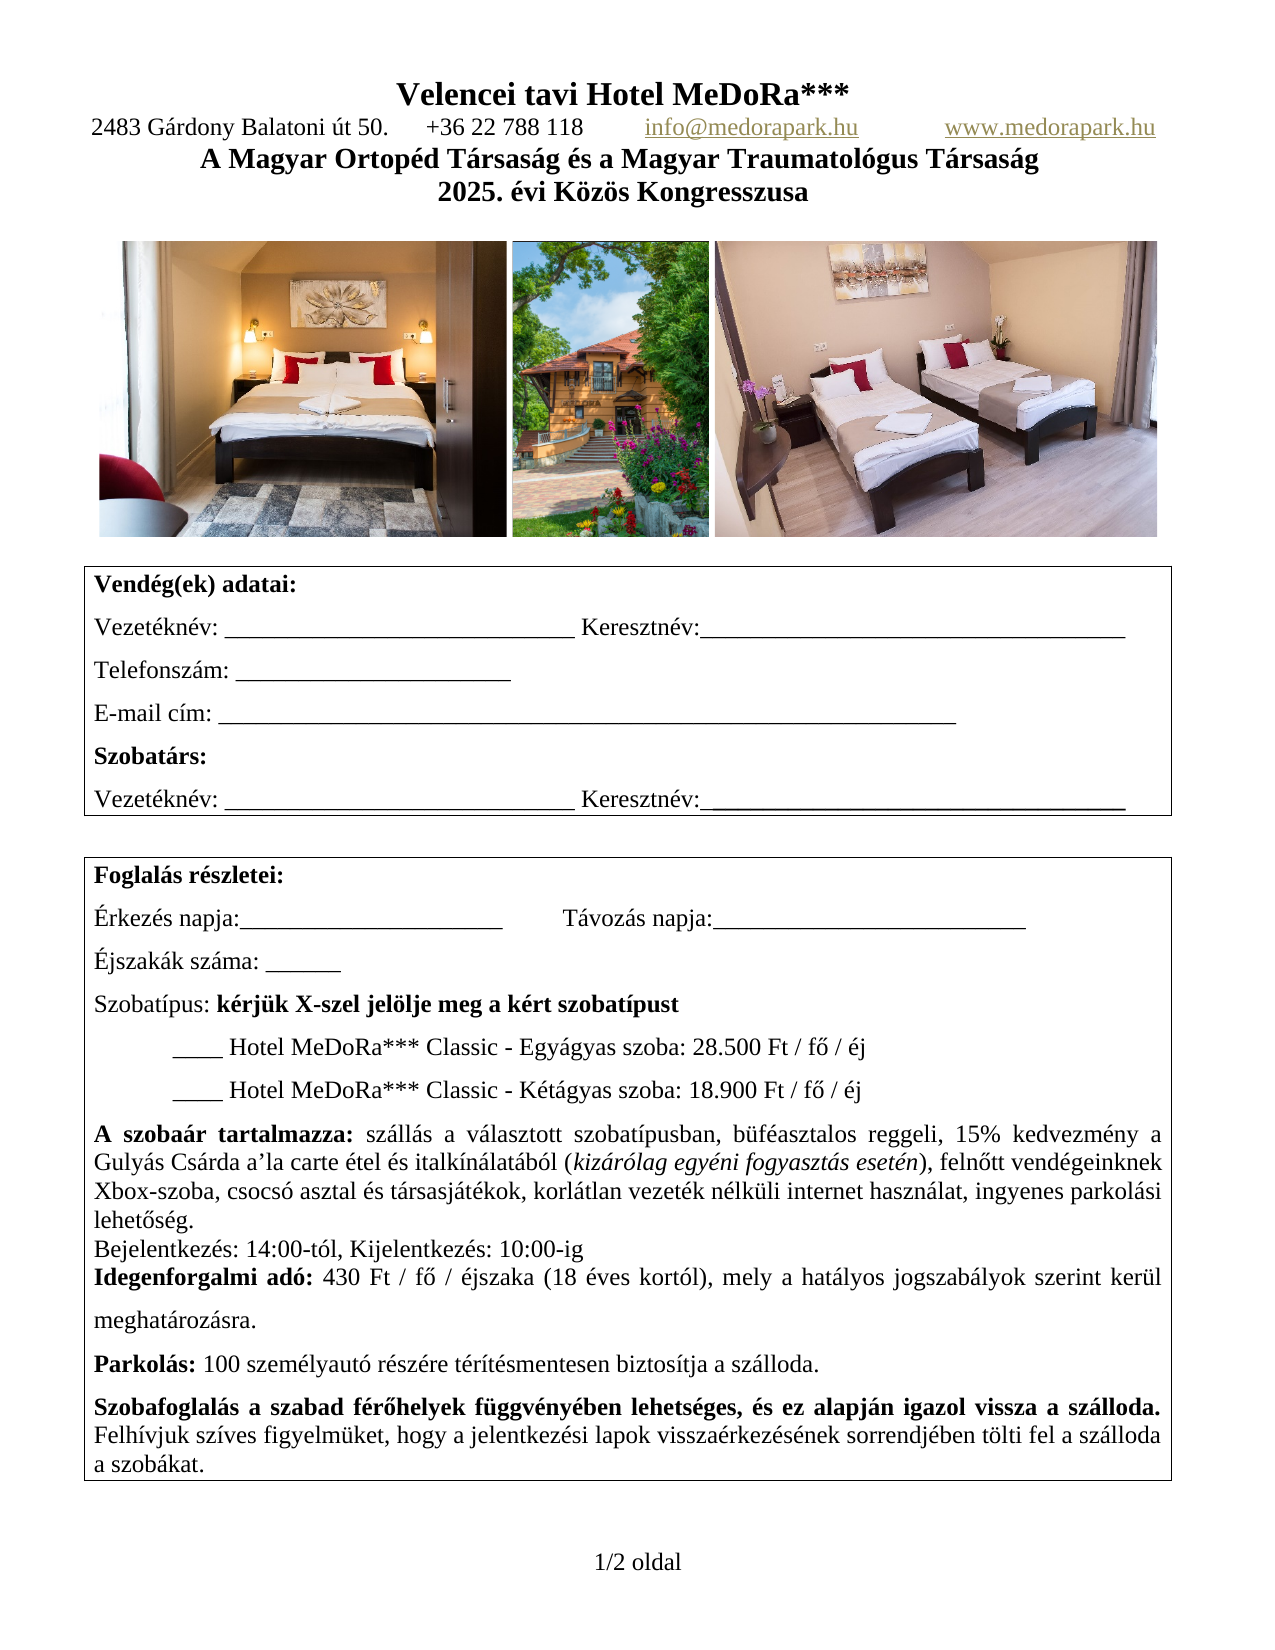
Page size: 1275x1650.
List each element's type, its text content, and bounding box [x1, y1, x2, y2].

text ____ Hotel MeDoRa*** Classic - Egyágyas szoba: 28.500 Ft / fő / éj [85, 1029, 1171, 1061]
text Szobafoglalás a szabad férőhelyek függvényében lehetséges, és ez alapján igazol vissza a szálloda. Felhívjuk szíves figyelmüket, hogy a jelentkezési lapok visszaérkezésének sorrendjében tölti fel a szálloda a szobákat. [85, 1389, 1171, 1480]
text Parkolás: 100 személyautó részére térítésmentesen biztosítja a szálloda. [85, 1346, 1171, 1377]
text A szobaár tartalmazza: szállás a választott szobatípusban, büféasztalos reggeli, 15% kedvezmény a Gulyás Csárda a’la carte étel és italkínálatából (kizárólag egyéni fogyasztás esetén), felnőtt vendégeinknek Xbox-szoba, csocsó asztal és társasjátékok, korlátlan vezeték nélküli internet használat, ingyenes parkolási lehetőség. Bejelentkezés: 14:00-tól, Kijelentkezés: 10:00-ig [85, 1116, 1171, 1259]
picture [99, 241, 507, 537]
text ____ Hotel MeDoRa*** Classic - Kétágyas szoba: 18.900 Ft / fő / éj [85, 1072, 1171, 1104]
text Éjszakák száma: ______ [85, 943, 1171, 975]
picture [512, 241, 709, 537]
text Érkezés napja:_____________________ Távozás napja:_________________________ [85, 900, 1171, 932]
text E-mail cím: ___________________________________________________________ Szobatárs: [85, 695, 1171, 770]
text Vezetéknév: ____________________________ Keresztnév:__________________________________ [85, 609, 1171, 641]
text Telefonszám: ______________________ [85, 652, 1171, 684]
text Szobatípus: kérjük X-szel jelölje meg a kért szobatípust [85, 986, 1171, 1018]
picture [714, 241, 1158, 537]
text Vezetéknév: ____________________________ Keresztnév:__________________________________ [85, 781, 1171, 815]
text Idegenforgalmi adó: 430 Ft / fő / éjszaka (18 éves kortól), mely a hatályos jogszabályok szerint kerül meghatározásra. [85, 1259, 1171, 1334]
text Vendég(ek) adatai: [85, 567, 1171, 597]
text Foglalás részletei: [85, 858, 1171, 889]
